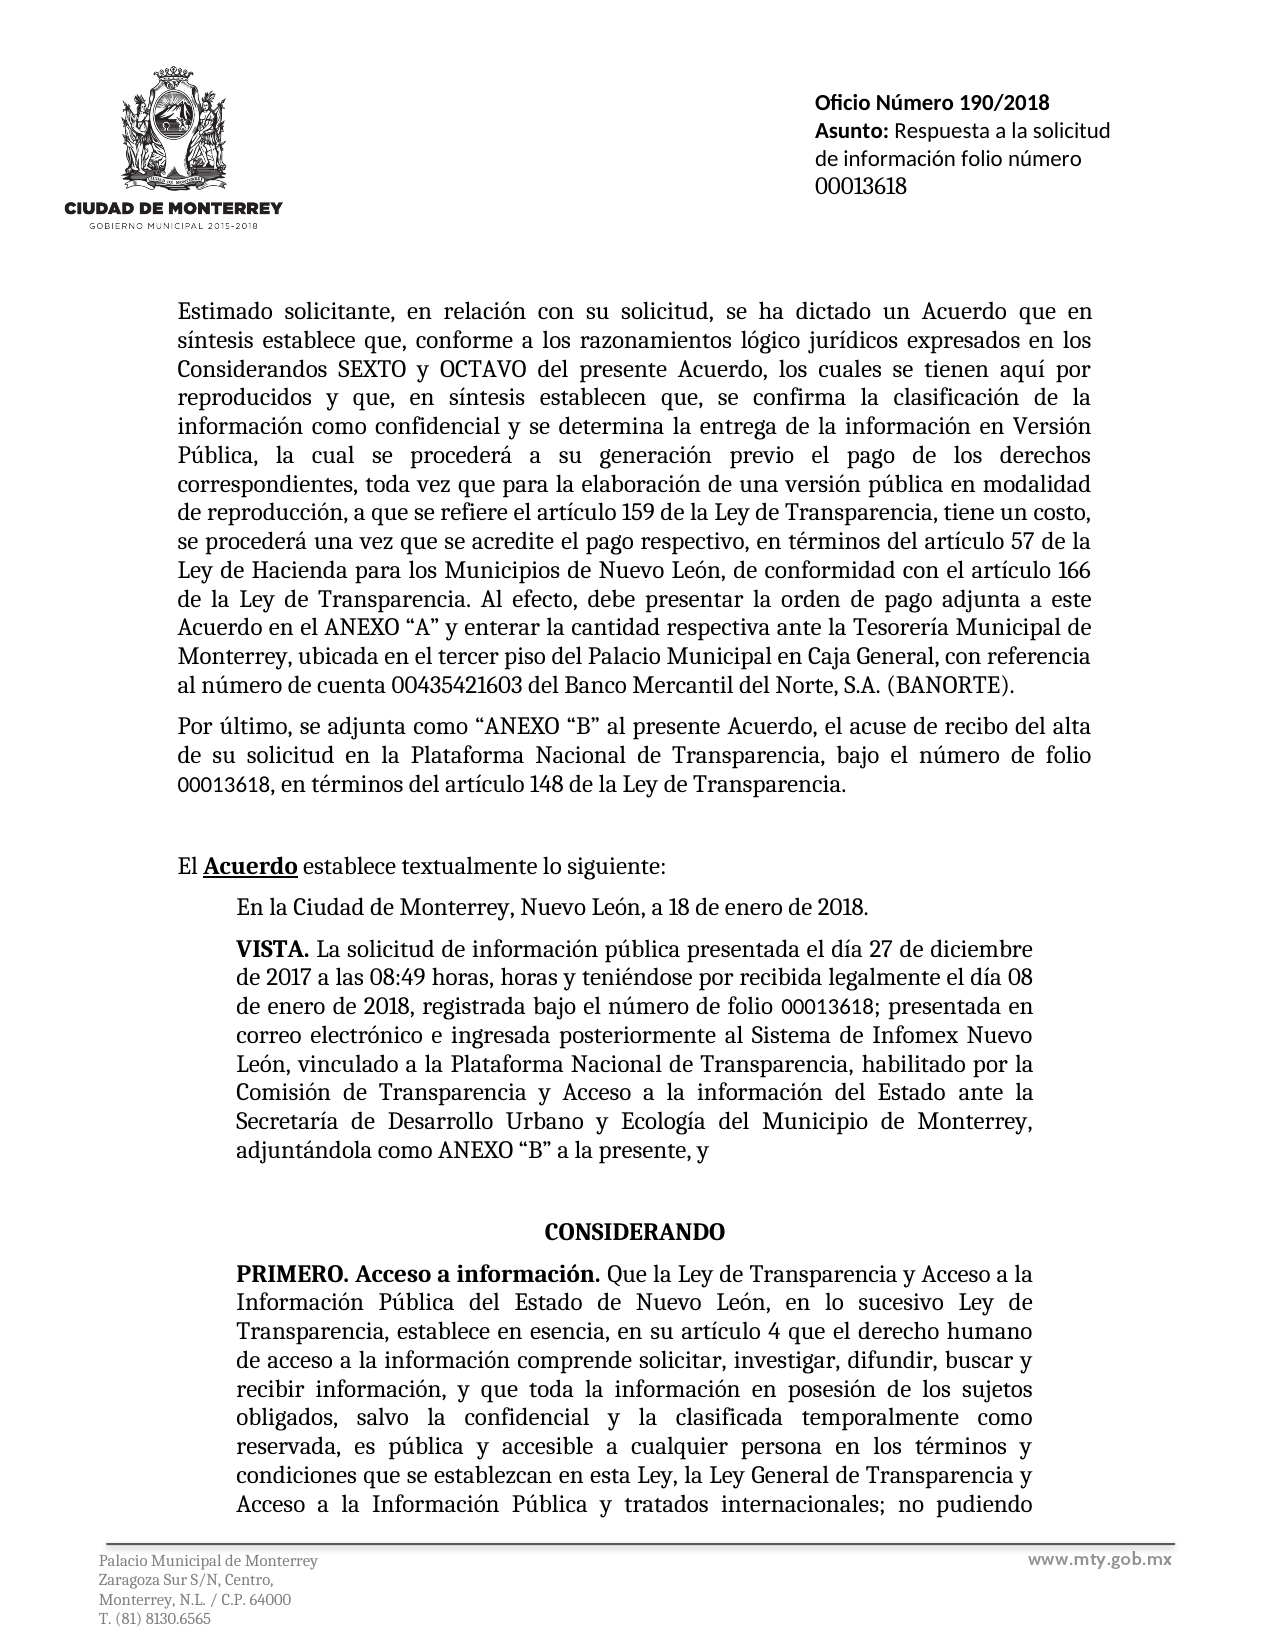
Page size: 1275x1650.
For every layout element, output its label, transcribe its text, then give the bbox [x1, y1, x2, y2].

picture [48, 51, 304, 251]
text CONSIDERANDO [236, 1218, 1034, 1247]
text En la Ciudad de Monterrey, Nuevo León, a 18 de enero de 2018. [236, 893, 1034, 922]
text VISTA. La solicitud de información pública presentada el día 27 de diciembre de 2017 a las 08:49 horas, horas y teniéndose por recibida legalmente el día 08 de enero de 2018, registrada bajo el número de folio 00013618; presentada en correo electrónico e ingresada posteriormente al Sistema de Infomex Nuevo León, vinculado a la Plataforma Nacional de Transparencia, habilitado por la Comisión de Transparencia y Acceso a la información del Estado ante la Secretaría de Desarrollo Urbano y Ecología del Municipio de Monterrey, adjuntándola como ANEXO “B” a la presente, y [236, 934, 1034, 1164]
text El Acuerdo establece textualmente lo siguiente: [177, 852, 1130, 881]
text Por último, se adjunta como “ANEXO “B” al presente Acuerdo, el acuse de recibo del alta de su solicitud en la Plataforma Nacional de Transparencia, bajo el número de folio 00013618, en términos del artículo 148 de la Ley de Transparencia. [177, 712, 1093, 798]
text Estimado solicitante, en relación con su solicitud, se ha dictado un Acuerdo que en síntesis establece que, conforme a los razonamientos lógico jurídicos expresados en los Considerandos SEXTO y OCTAVO del presente Acuerdo, los cuales se tienen aquí por reproducidos y que, en síntesis establecen que, se confirma la clasificación de la información como confidencial y se determina la entrega de la información en Versión Pública, la cual se procederá a su generación previo el pago de los derechos correspondientes, toda vez que para la elaboración de una versión pública en modalidad de reproducción, a que se refiere el artículo 159 de la Ley de Transparencia, tiene un costo, se procederá una vez que se acredite el pago respectivo, en términos del artículo 57 de la Ley de Hacienda para los Municipios de Nuevo León, de conformidad con el artículo 166 de la Ley de Transparencia. Al efecto, debe presentar la orden de pago adjunta a este Acuerdo en el ANEXO “A” y enterar la cantidad respectiva ante la Tesorería Municipal de Monterrey, ubicada en el tercer piso del Palacio Municipal en Caja General, con referencia al número de cuenta 00435421603 del Banco Mercantil del Norte, S.A. (BANORTE). [177, 297, 1093, 699]
picture [1018, 1545, 1187, 1579]
